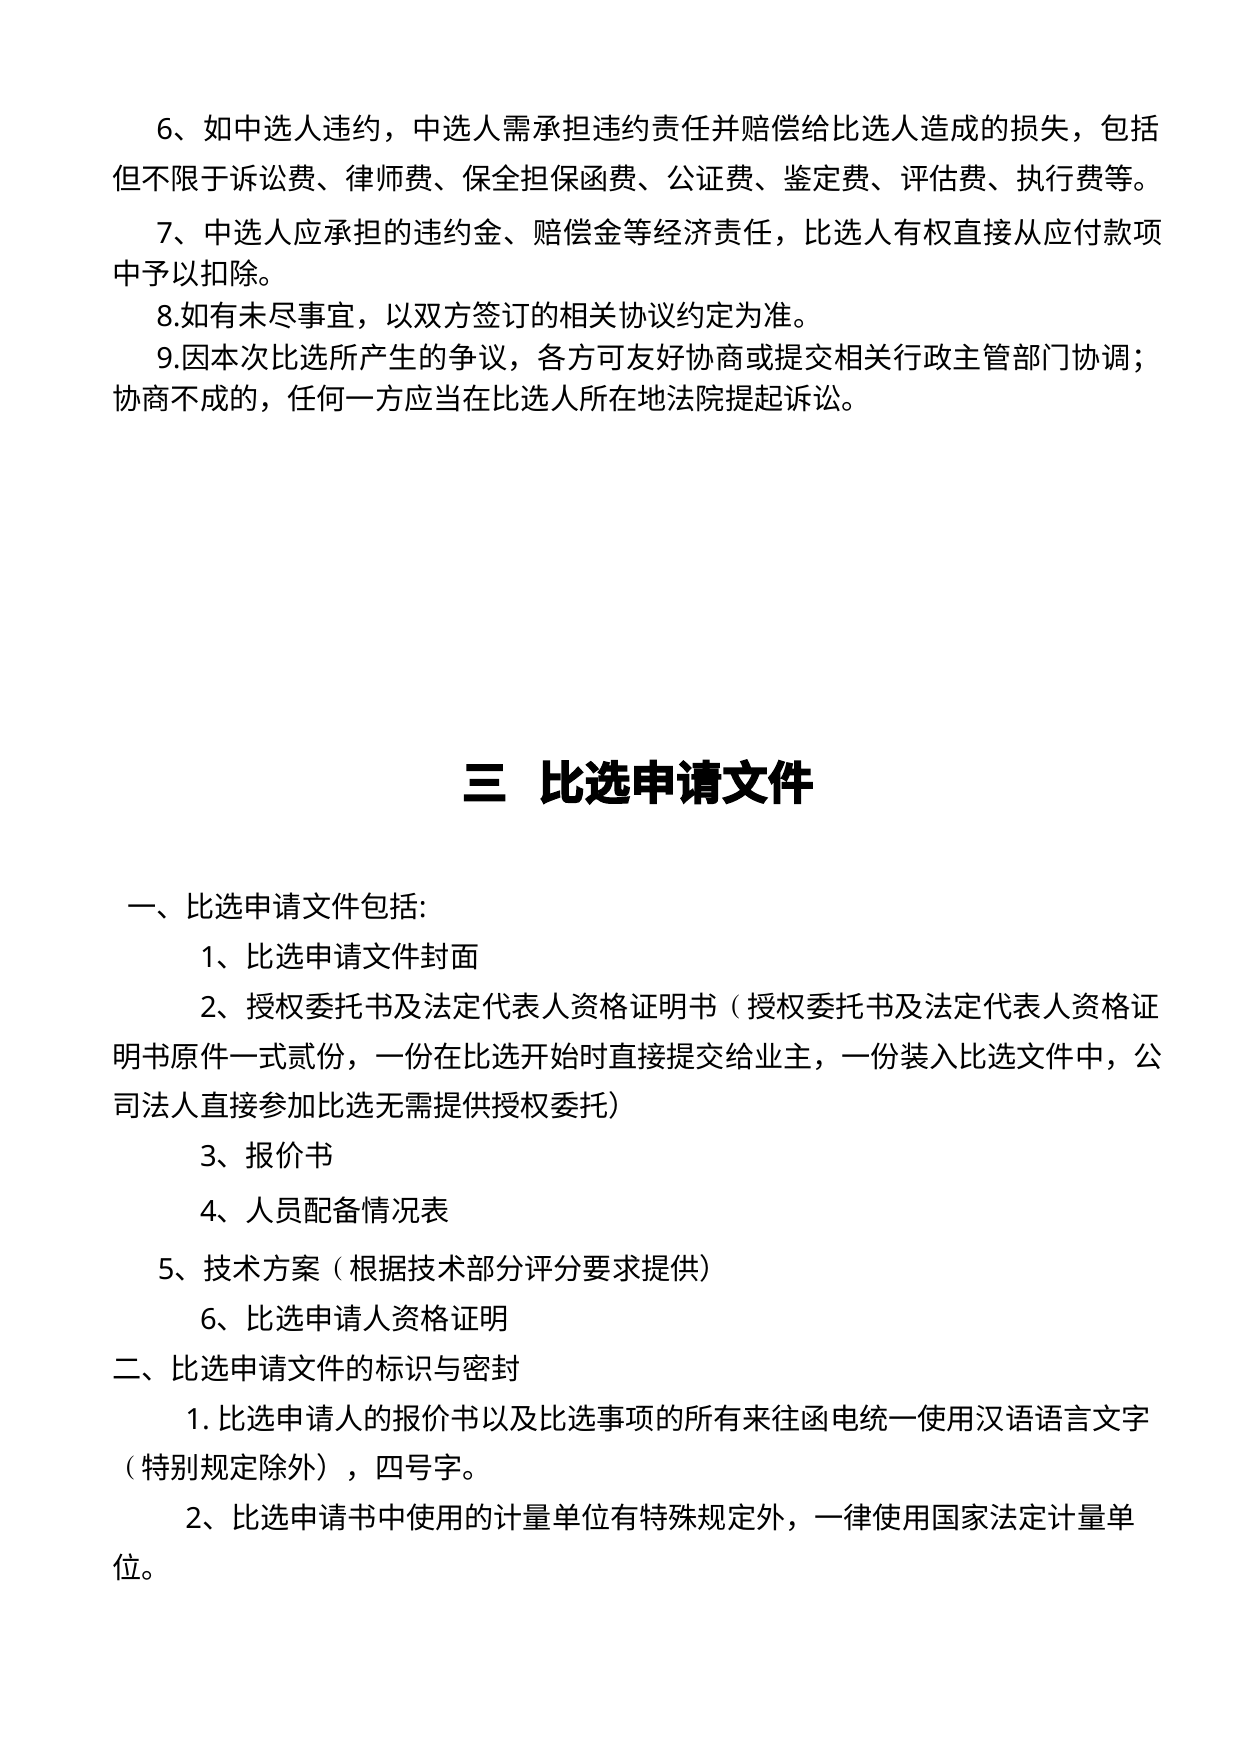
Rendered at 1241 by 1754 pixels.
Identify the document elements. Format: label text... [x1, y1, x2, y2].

text 6、如中选人违约，中选人需承担违约责任并赔偿给比选人造成的损失，包括但不限于诉讼费、律师费、保全担保函费、公证费、鉴定费、评估费、执行费等。 [112, 110, 1162, 193]
text 3、报价书 [112, 1137, 1162, 1171]
text 5、技术方案（根据技术部分评分要求提供） [112, 1251, 1162, 1284]
text 2、授权委托书及法定代表人资格证明书（授权委托书及法定代表人资格证明书原件一式贰份，一份在比选开始时直接提交给业主，一份装入比选文件中，公司法人直接参加比选无需提供授权委托） [112, 988, 1162, 1121]
text 9.因本次比选所产生的争议，各方可友好协商或提交相关行政主管部门协调；协商不成的，任何一方应当在比选人所在地法院提起诉讼。 [112, 335, 1162, 418]
text 1、比选申请文件封面 [112, 938, 1162, 971]
text 二、比选申请文件的标识与密封 [112, 1350, 1162, 1383]
title 三 比选申请文件 [112, 753, 1162, 806]
text 7、中选人应承担的违约金、赔偿金等经济责任，比选人有权直接从应付款项中予以扣除。 [112, 210, 1162, 293]
text 一、比选申请文件包括: [112, 888, 1162, 922]
text 8.如有未尽事宜，以双方签订的相关协议约定为准。 [112, 293, 1162, 335]
text 4、人员配备情况表 [112, 1187, 1162, 1229]
text 1. 比选申请人的报价书以及比选事项的所有来往函电统一使用汉语语言文字（特别规定除外），四号字。 [112, 1400, 1162, 1483]
text 2、比选申请书中使用的计量单位有特殊规定外，一律使用国家法定计量单位。 [112, 1499, 1162, 1583]
text 6、比选申请人资格证明 [112, 1300, 1162, 1334]
